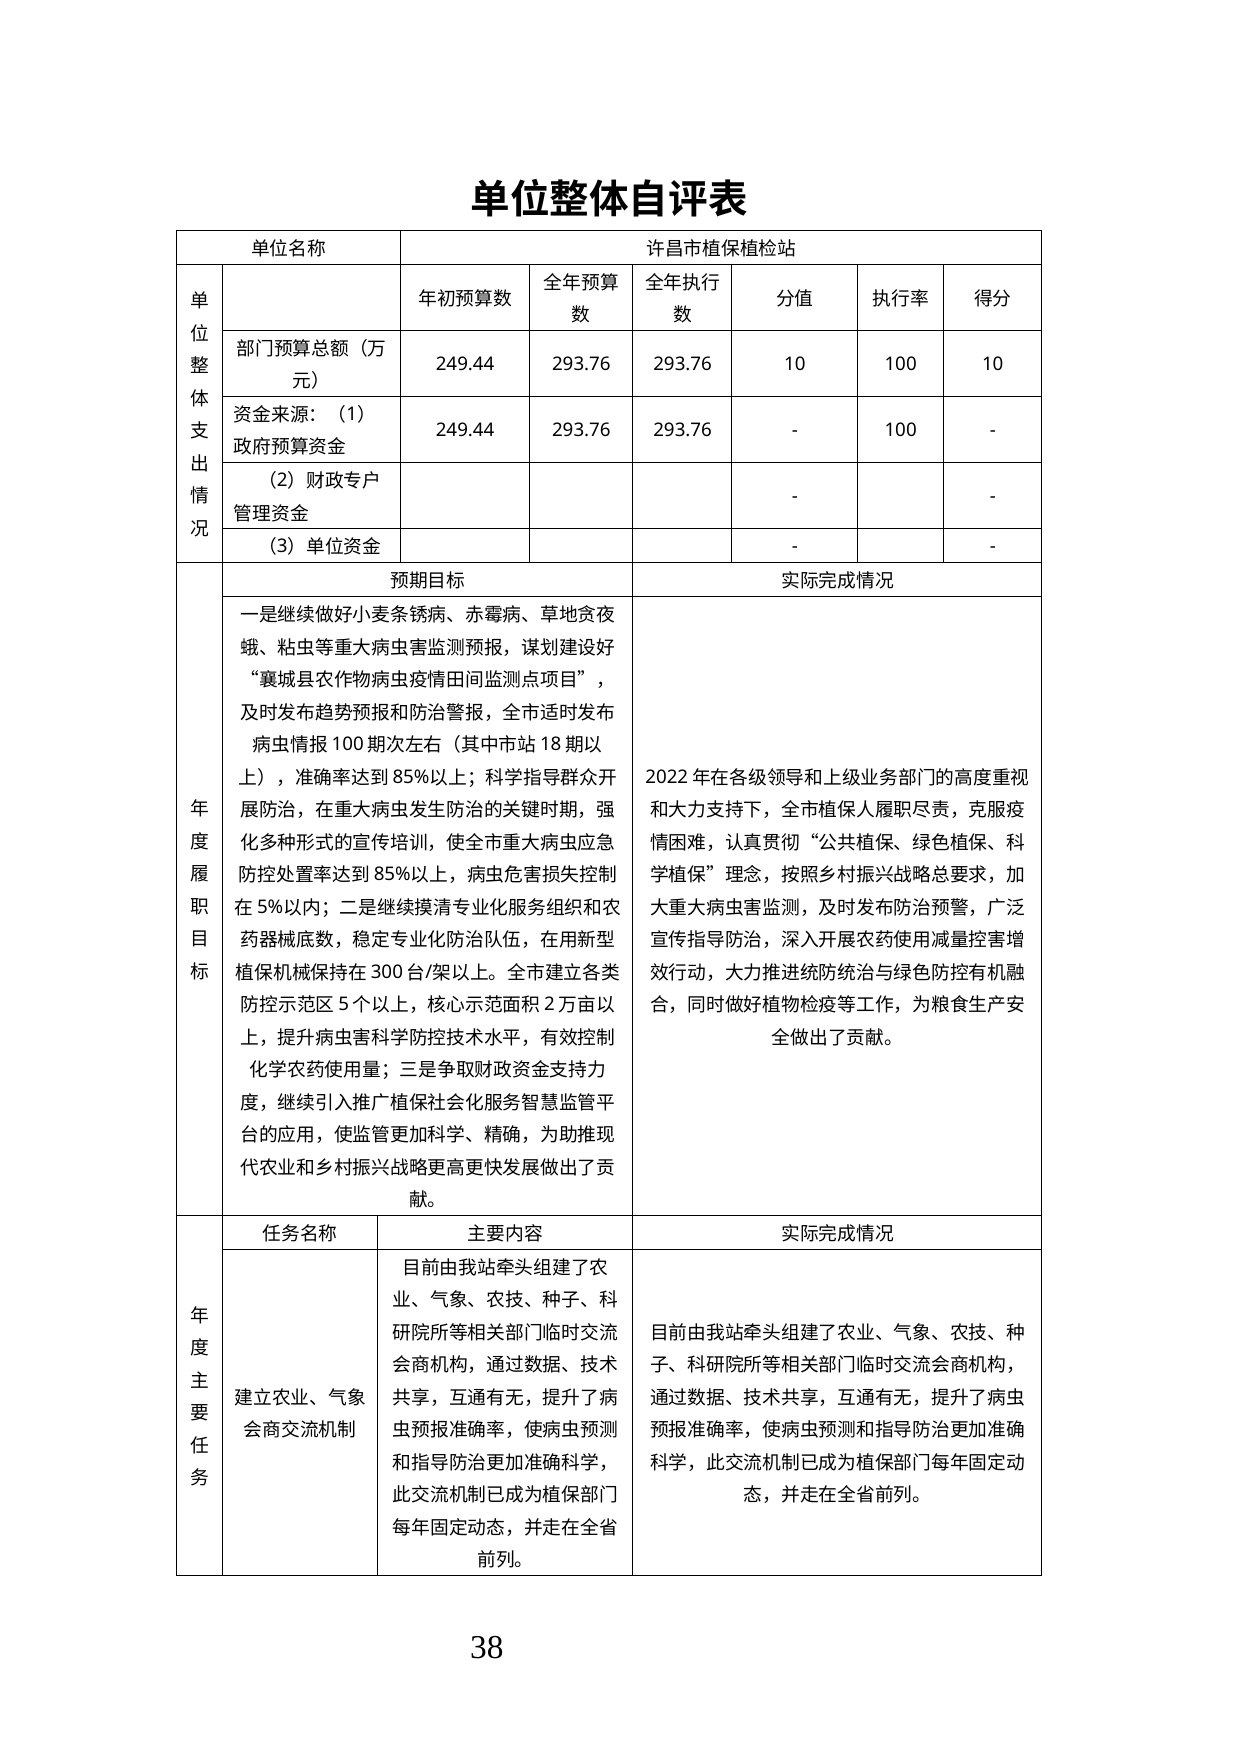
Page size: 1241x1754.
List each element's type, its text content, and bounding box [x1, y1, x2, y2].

table_cell [633, 463, 731, 528]
table_cell [633, 529, 731, 562]
table_cell 执行率 [858, 265, 943, 330]
table_cell 主要内容 [378, 1216, 632, 1249]
table_cell 全年执行数 [633, 265, 731, 330]
table_cell 实际完成情况 [633, 1216, 1041, 1249]
table_cell [530, 463, 632, 528]
table_cell 293.76 [633, 331, 731, 396]
table_cell 任务名称 [223, 1216, 377, 1249]
table_cell 目前由我站牵头组建了农业、气象、农技、种子、科研院所等相关部门临时交流会商机构，通过数据、技术共享，互通有无，提升了病虫预报准确率，使病虫预测和指导防治更加准确科学，此交流机制已成为植保部门每年固定动态，并走在全省前列。 [633, 1250, 1041, 1575]
table_header 单位整体自评表 [176, 162, 1041, 230]
table_cell 部门预算总额（万元） [223, 331, 400, 396]
table_cell [858, 529, 943, 562]
table_cell 分值 [732, 265, 857, 330]
table_cell 一是继续做好小麦条锈病、赤霉病、草地贪夜蛾、粘虫等重大病虫害监测预报，谋划建设好“襄城县农作物病虫疫情田间监测点项目”，及时发布趋势预报和防治警报，全市适时发布病虫情报100期次左右（其中市站18期以上），准确率达到85%以上；科学指导群众开展防治，在重大病虫发生防治的关键时期，强化多种形式的宣传培训，使全市重大病虫应急防控处置率达到85%以上，病虫危害损失控制在5%以内；二是继续摸清专业化服务组织和农药器械底数，稳定专业化防治队伍，在用新型植保机械保持在300台/架以上。全市建立各类防控示范区5个以上，核心示范面积2万亩以上，提升病虫害科学防控技术水平，有效控制化学农药使用量；三是争取财政资金支持力度，继续引入推广植保社会化服务智慧监管平台的应用，使监管更加科学、精确，为助推现代农业和乡村振兴战略更高更快发展做出了贡献。 [223, 597, 632, 1215]
table_cell 单位整体支出情况 [177, 265, 222, 562]
table_cell - [732, 529, 857, 562]
table_cell - [944, 529, 1041, 562]
table_cell [223, 265, 400, 330]
table_cell 100 [858, 331, 943, 396]
table_cell 249.44 [401, 397, 529, 462]
table_cell [401, 529, 529, 562]
table_cell 全年预算数 [530, 265, 632, 330]
table_cell - [732, 463, 857, 528]
table_cell 得分 [944, 265, 1041, 330]
table_cell 建立农业、气象会商交流机制 [223, 1250, 377, 1575]
table_cell - [732, 397, 857, 462]
table_cell 10 [732, 331, 857, 396]
table_cell 2022年在各级领导和上级业务部门的高度重视和大力支持下，全市植保人履职尽责，克服疫情困难，认真贯彻“公共植保、绿色植保、科学植保”理念，按照乡村振兴战略总要求，加大重大病虫害监测，及时发布防治预警，广泛宣传指导防治，深入开展农药使用减量控害增效行动，大力推进统防统治与绿色防控有机融合，同时做好植物检疫等工作，为粮食生产安全做出了贡献。 [633, 597, 1041, 1215]
table_cell 实际完成情况 [633, 563, 1041, 596]
table_cell [858, 463, 943, 528]
table_cell 293.76 [633, 397, 731, 462]
table_cell 资金来源：（1）政府预算资金 [223, 397, 400, 462]
table_cell 年度主要任务 [177, 1216, 222, 1575]
table_cell 293.76 [530, 331, 632, 396]
table_cell [530, 529, 632, 562]
table_cell 10 [944, 331, 1041, 396]
table_cell 目前由我站牵头组建了农业、气象、农技、种子、科研院所等相关部门临时交流会商机构，通过数据、技术共享，互通有无，提升了病虫预报准确率，使病虫预测和指导防治更加准确科学，此交流机制已成为植保部门每年固定动态，并走在全省前列。 [378, 1250, 632, 1575]
table_cell （2）财政专户管理资金 [223, 463, 400, 528]
table_cell 单位名称 [177, 231, 400, 264]
table_cell [401, 463, 529, 528]
table_cell - [944, 397, 1041, 462]
table_cell 年度履职目标 [177, 563, 222, 1215]
table_cell 249.44 [401, 331, 529, 396]
table_cell - [944, 463, 1041, 528]
table_cell 许昌市植保植检站 [401, 231, 1041, 264]
table_cell 预期目标 [223, 563, 632, 596]
table_cell （3）单位资金 [223, 529, 400, 562]
table_cell 年初预算数 [401, 265, 529, 330]
table_cell 100 [858, 397, 943, 462]
table_cell 293.76 [530, 397, 632, 462]
